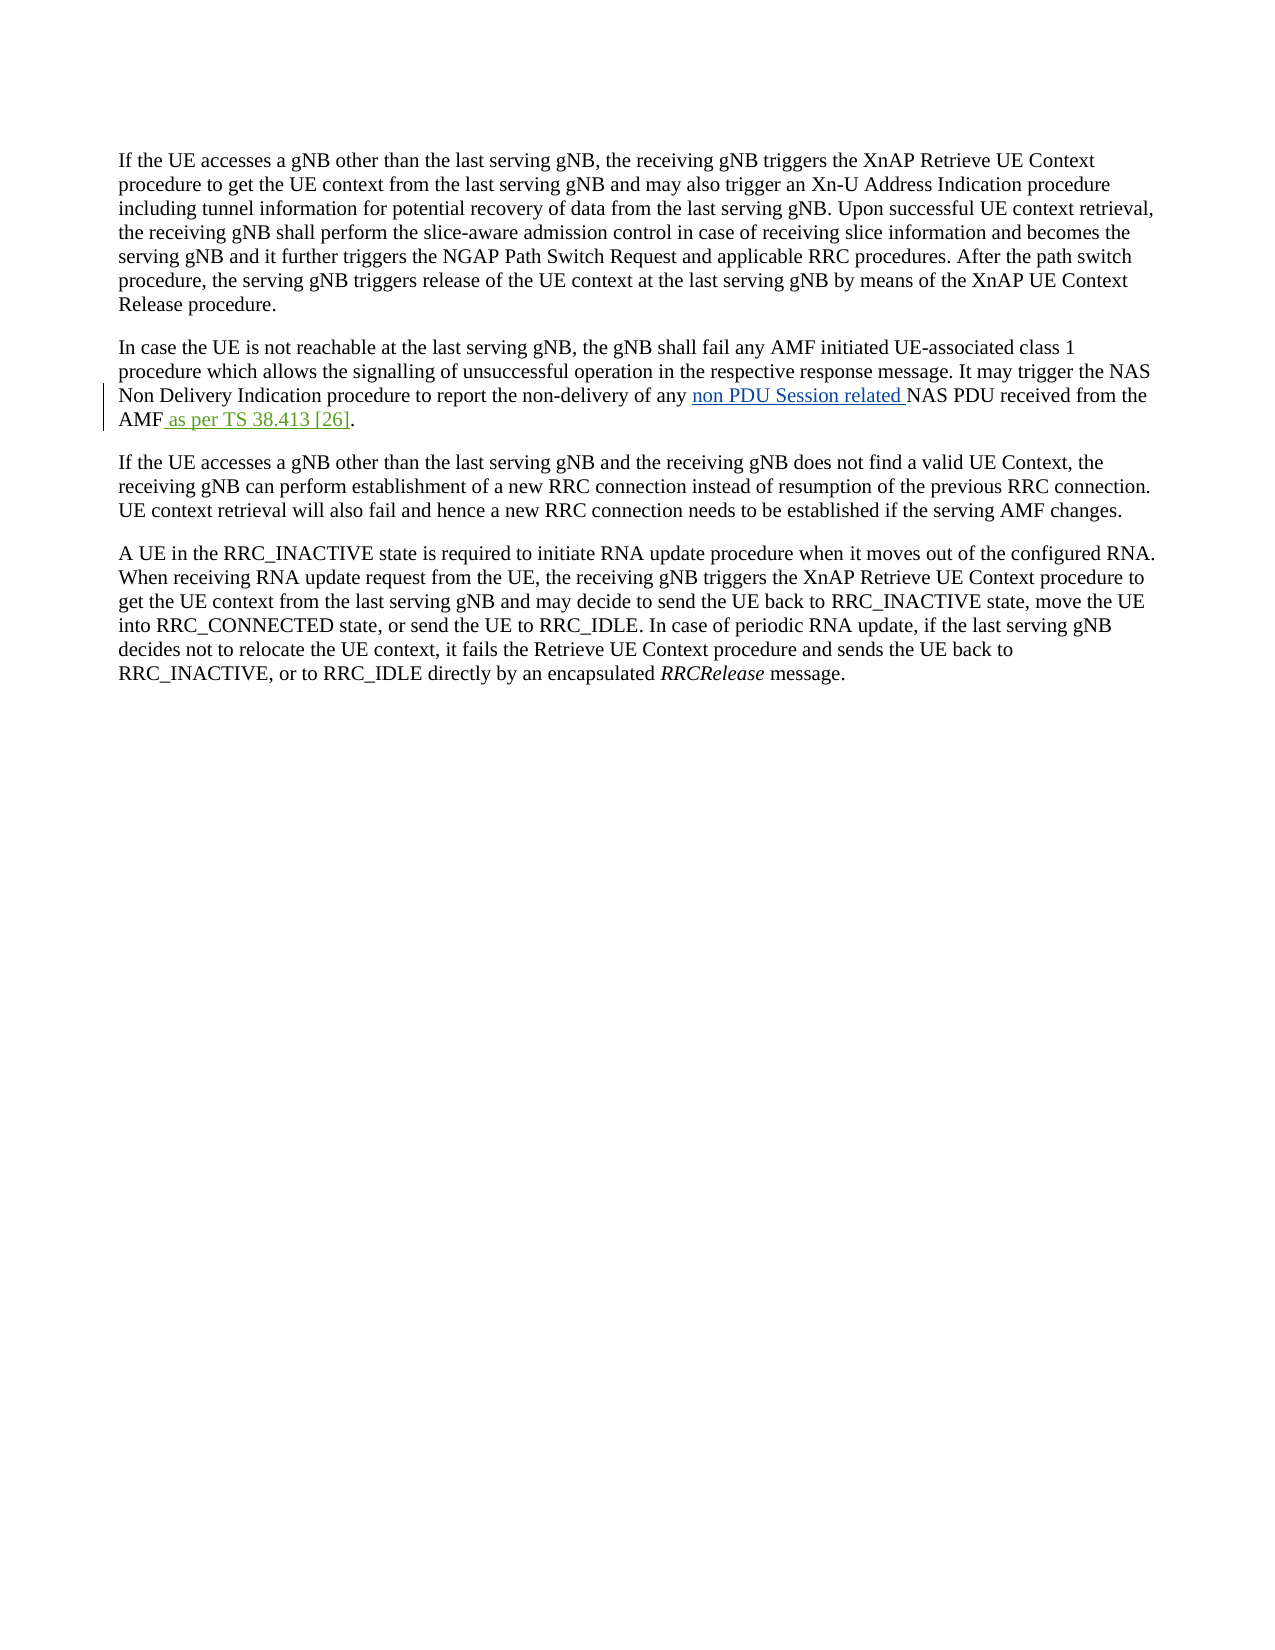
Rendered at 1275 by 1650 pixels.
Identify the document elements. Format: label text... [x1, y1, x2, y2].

text A UE in the RRC_INACTIVE state is required to initiate RNA update procedure when it moves out of the configured RNA. When receiving RNA update request from the UE, the receiving gNB triggers the XnAP Retrieve UE Context procedure to get the UE context from the last serving gNB and may decide to send the UE back to RRC_INACTIVE state, move the UE into RRC_CONNECTED state, or send the UE to RRC_IDLE. In case of periodic RNA update, if the last serving gNB decides not to relocate the UE context, it fails the Retrieve UE Context procedure and sends the UE back to RRC_INACTIVE, or to RRC_IDLE directly by an encapsulated RRCRelease message. [118, 541, 1157, 685]
text In case the UE is not reachable at the last serving gNB, the gNB shall fail any AMF initiated UE-associated class 1 procedure which allows the signalling of unsuccessful operation in the respective response message. It may trigger the NAS Non Delivery Indication procedure to report the non-delivery of any NAS PDU received from the AMF. [118, 335, 1157, 431]
text If the UE accesses a gNB other than the last serving gNB and the receiving gNB does not find a valid UE Context, the receiving gNB can perform establishment of a new RRC connection instead of resumption of the previous RRC connection. UE context retrieval will also fail and hence a new RRC connection needs to be established if the serving AMF changes. [118, 450, 1157, 522]
text If the UE accesses a gNB other than the last serving gNB, the receiving gNB triggers the XnAP Retrieve UE Context procedure to get the UE context from the last serving gNB and may also trigger an Xn-U Address Indication procedure including tunnel information for potential recovery of data from the last serving gNB. Upon successful UE context retrieval, the receiving gNB shall perform the slice-aware admission control in case of receiving slice information and becomes the serving gNB and it further triggers the NGAP Path Switch Request and applicable RRC procedures. After the path switch procedure, the serving gNB triggers release of the UE context at the last serving gNB by means of the XnAP UE Context Release procedure. [118, 148, 1157, 316]
